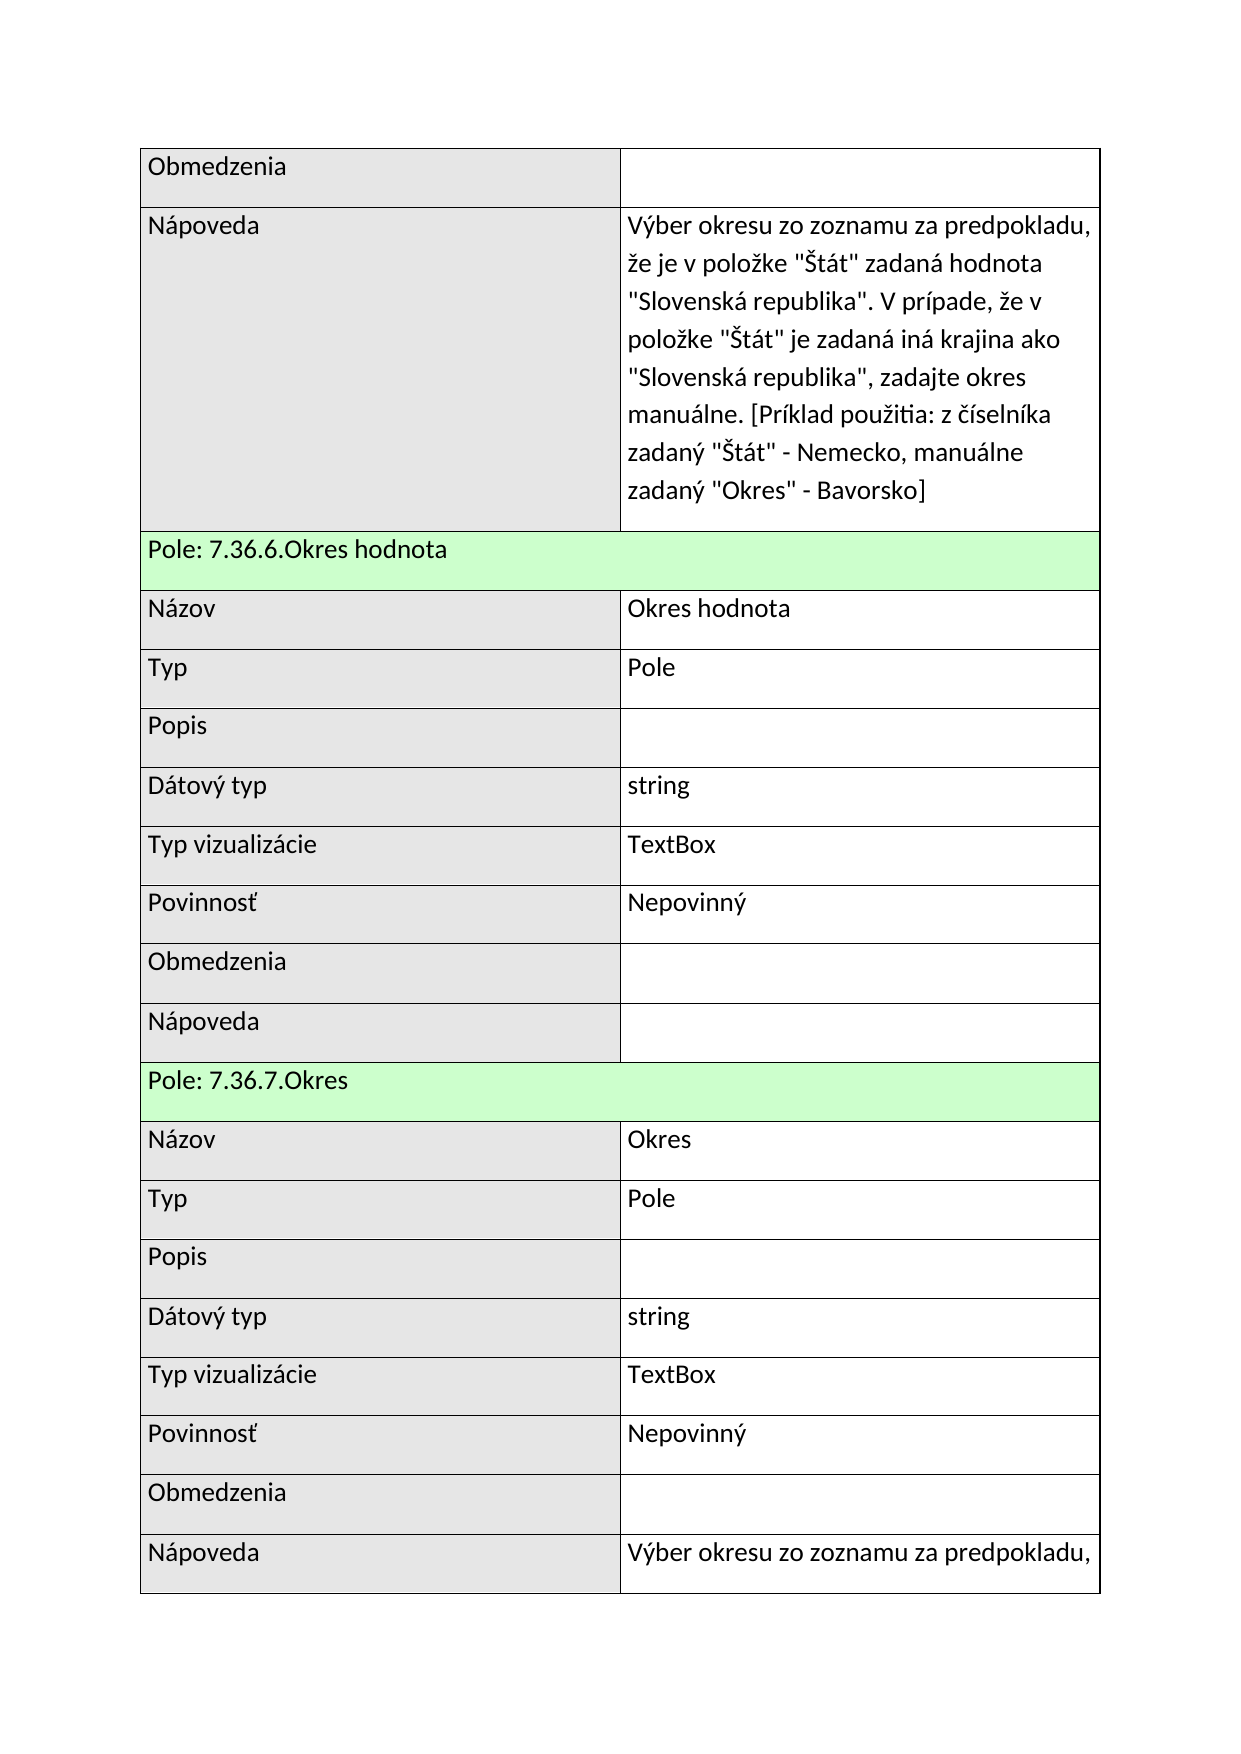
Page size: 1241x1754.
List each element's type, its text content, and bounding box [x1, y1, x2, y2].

table_cell Dátový typ [141, 768, 620, 826]
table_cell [621, 1535, 1099, 1592]
table_cell string [621, 768, 1099, 826]
table_cell Pole: 7.36.6.Okres hodnota [141, 532, 1099, 590]
table_cell Dátový typ [141, 1299, 620, 1357]
table_cell Popis [141, 709, 620, 767]
table_cell Popis [141, 1240, 620, 1298]
table_cell [621, 1004, 1099, 1062]
table_cell [621, 944, 1099, 1003]
table_cell Okres hodnota [621, 591, 1099, 649]
table_cell Povinnosť [141, 1416, 620, 1474]
table_cell Typ vizualizácie [141, 1358, 620, 1415]
table_cell Pole [621, 1181, 1099, 1238]
table_cell Nepovinný [621, 886, 1099, 943]
table_cell Typ [141, 1181, 620, 1238]
table_cell Obmedzenia [141, 1475, 620, 1534]
table_cell [621, 1240, 1099, 1298]
table_cell [621, 149, 1099, 207]
table_cell Nepovinný [621, 1416, 1099, 1474]
table_cell Obmedzenia [141, 149, 620, 207]
table_cell Pole: 7.36.7.Okres [141, 1063, 1099, 1121]
table_cell Nápoveda [141, 1004, 620, 1062]
table_cell Nápoveda [141, 1535, 620, 1592]
table_cell Typ [141, 650, 620, 707]
table_cell Nápoveda [141, 208, 620, 531]
table_cell TextBox [621, 1358, 1099, 1415]
table_cell [621, 709, 1099, 767]
table_cell string [621, 1299, 1099, 1357]
table_cell Obmedzenia [141, 944, 620, 1003]
table_cell Pole [621, 650, 1099, 707]
table_cell [621, 1475, 1099, 1534]
table_cell TextBox [621, 827, 1099, 884]
table_cell Okres [621, 1122, 1099, 1180]
table_cell Typ vizualizácie [141, 827, 620, 884]
table_cell Názov [141, 591, 620, 649]
table_cell Povinnosť [141, 886, 620, 943]
table_cell Názov [141, 1122, 620, 1180]
